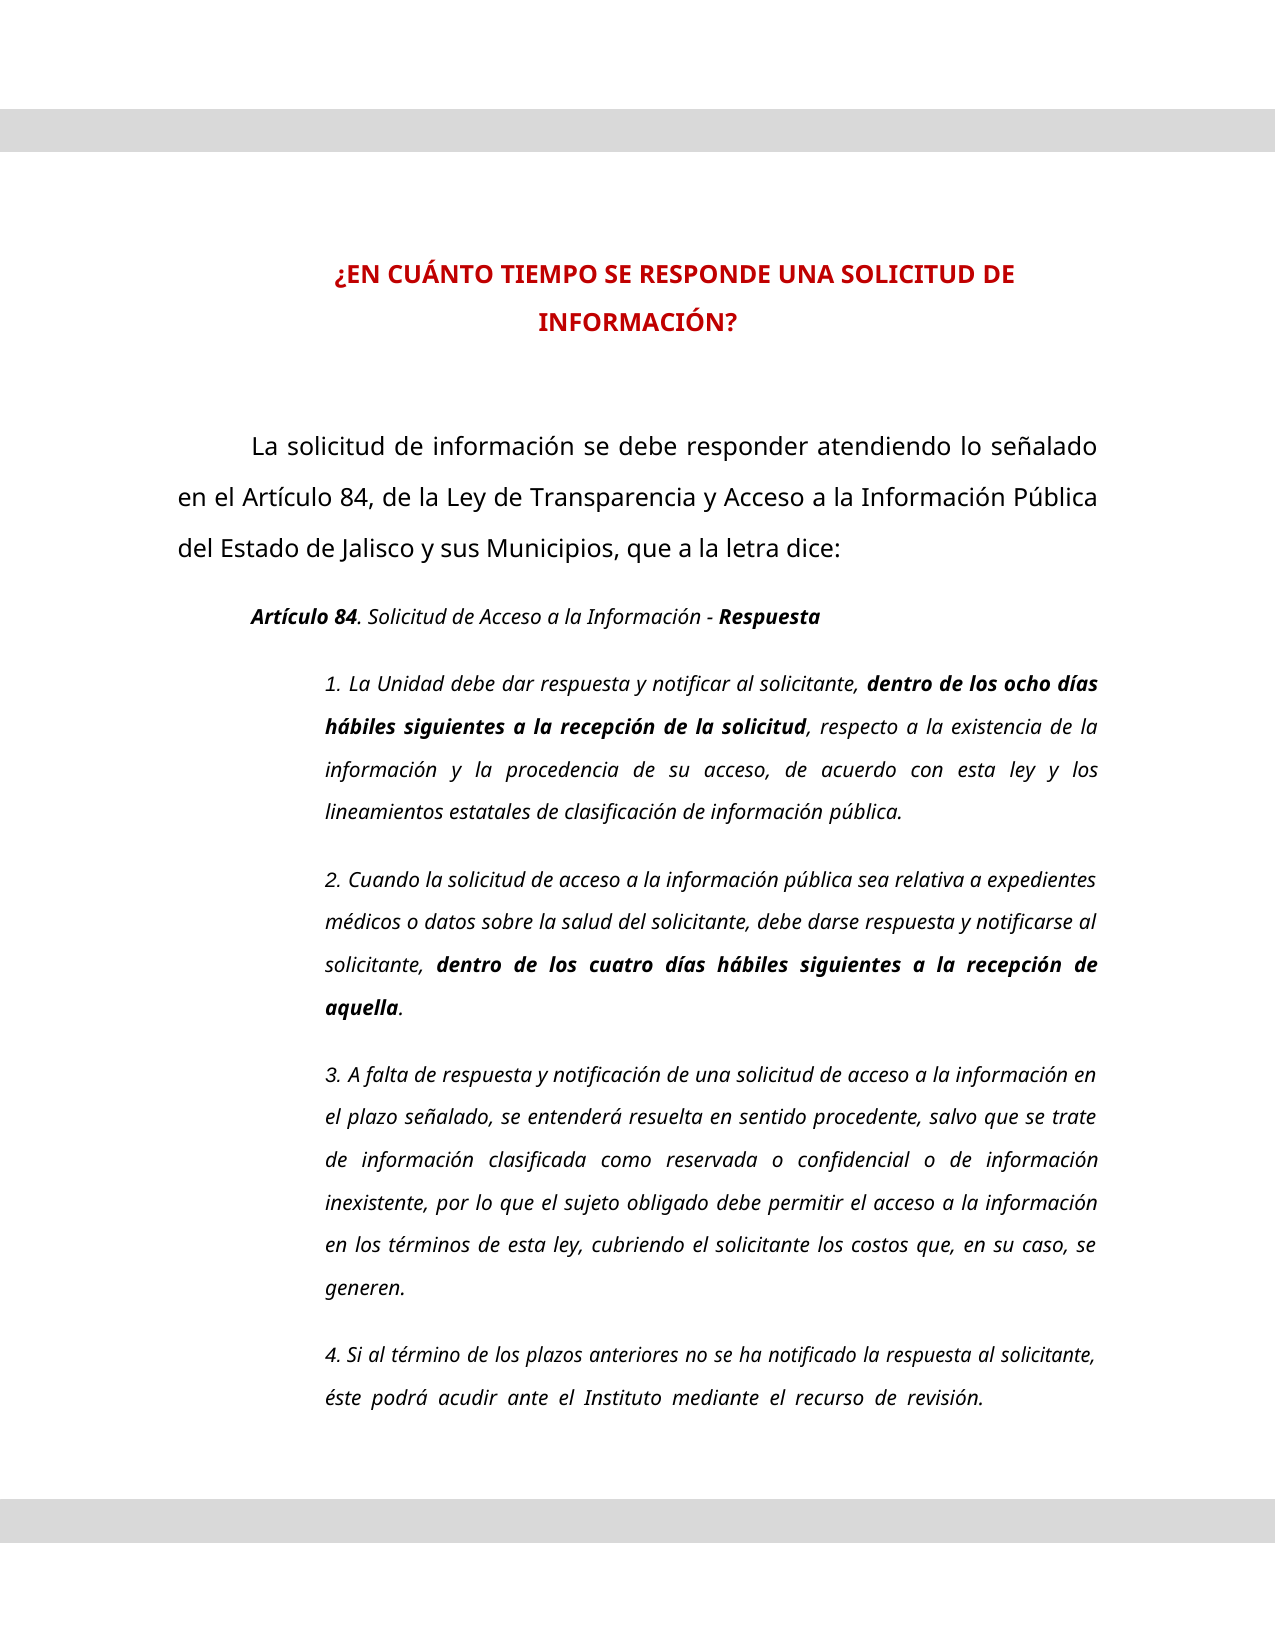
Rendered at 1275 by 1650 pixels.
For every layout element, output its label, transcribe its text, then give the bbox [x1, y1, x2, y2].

subtitle ¿EN CUÁNTO TIEMPO SE RESPONDE UNA SOLICITUD DE [183, 256, 1166, 290]
text Artículo 84. Solicitud de Acceso a la Información - Respuesta [251, 602, 1275, 631]
text La solicitud de información se debe responder atendiendo lo señalado en el Artículo 84, de la Ley de Transparencia y Acceso a la Información Pública del Estado de Jalisco y sus Municipios, que a la letra dice: [177, 428, 1098, 565]
list A falta de respuesta y notificación de una solicitud de acceso a la información en el plazo señalado, se entenderá resuelta en sentido procedente, salvo que se trate de información clasificada como reservada o confidencial o de información inexistente, por lo que el sujeto obligado debe permitir el acceso a la información en los términos de esta ley, cubriendo el solicitante los costos que, en su caso, se generen. [325, 1060, 1098, 1301]
list La Unidad debe dar respuesta y notificar al solicitante, dentro de los ocho días hábiles siguientes a la recepción de la solicitud, respecto a la existencia de la información y la procedencia de su acceso, de acuerdo con esta ley y los lineamientos estatales de clasificación de información pública. [325, 669, 1098, 826]
list Cuando la solicitud de acceso a la información pública sea relativa a expedientes médicos o datos sobre la salud del solicitante, debe darse respuesta y notificarse al solicitante, dentro de los cuatro días hábiles siguientes a la recepción de aquella. [325, 865, 1098, 1021]
list Si al término de los plazos anteriores no se ha notificado la respuesta al solicitante, éste podrá acudir ante el Instituto mediante el recurso de revisión. [325, 1340, 1097, 1411]
text INFORMACIÓN? [183, 304, 1092, 339]
